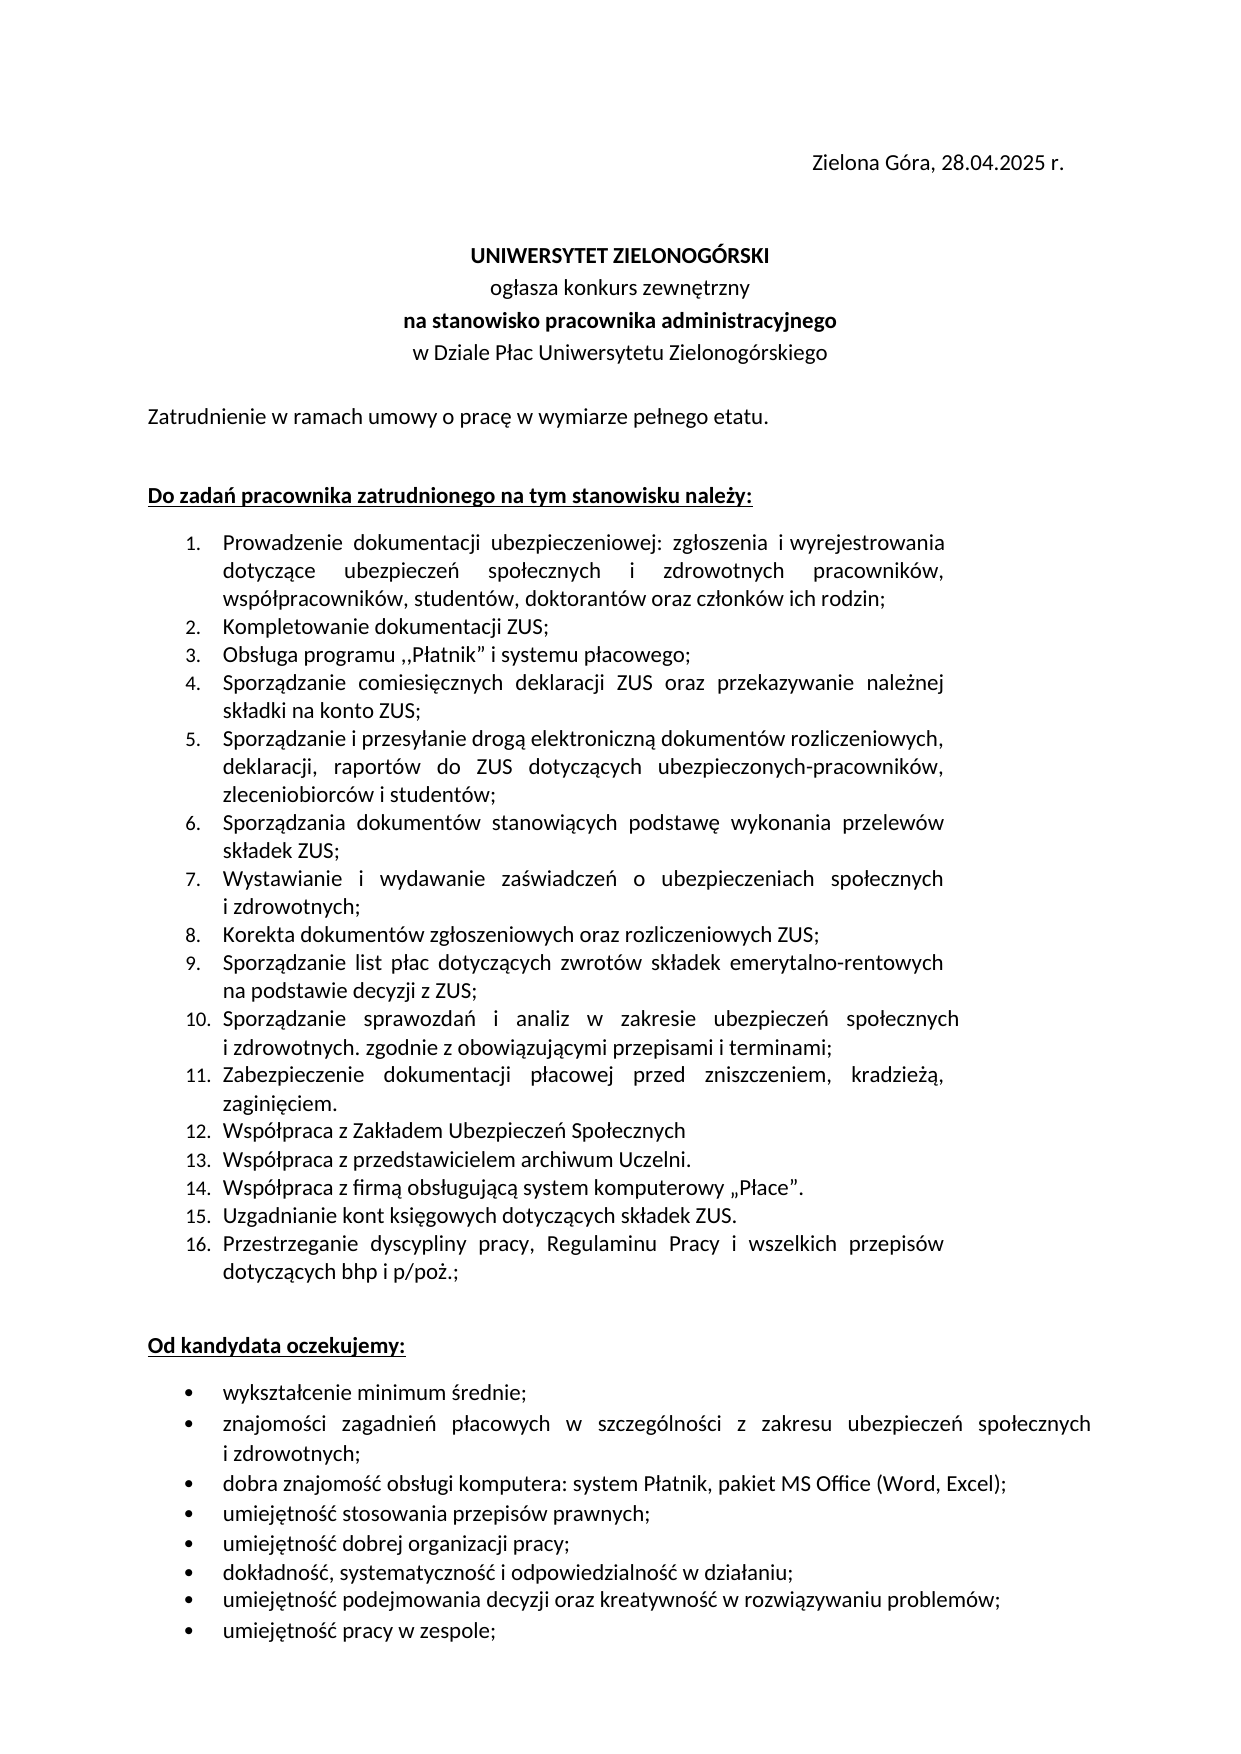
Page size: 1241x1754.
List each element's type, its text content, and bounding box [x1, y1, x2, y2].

text Zatrudnienie w ramach umowy o pracę w wymiarze pełnego etatu. [148, 402, 1093, 430]
list Uzgadnianie kont księgowych dotyczących składek ZUS. [185, 1201, 945, 1229]
text Od kandydata oczekujemy: [148, 1332, 1093, 1360]
list Sporządzanie comiesięcznych deklaracji ZUS oraz przekazywanie należnej składki na konto ZUS; [185, 668, 945, 724]
list umiejętność pracy w zespole; [185, 1616, 1093, 1644]
list Przestrzeganie dyscypliny pracy, Regulaminu Pracy i wszelkich przepisów dotyczących bhp i p/poż.; [185, 1229, 945, 1285]
list znajomości zagadnień płacowych w szczególności z zakresu ubezpieczeń społecznych i zdrowotnych; [185, 1409, 1093, 1467]
list wykształcenie minimum średnie; [185, 1378, 1093, 1407]
list Sporządzanie sprawozdań i analiz w zakresie ubezpieczeń społecznych i zdrowotnych. zgodnie z obowiązującymi przepisami i terminami; [185, 1004, 960, 1061]
list Sporządzanie list płac dotyczących zwrotów składek emerytalno-rentowych na podstawie decyzji z ZUS; [185, 948, 945, 1004]
list Prowadzenie dokumentacji ubezpieczeniowej: zgłoszenia i wyrejestrowania dotyczące ubezpieczeń społecznych i zdrowotnych pracowników, współpracowników, studentów, doktorantów oraz członków ich rodzin; [185, 528, 945, 612]
list Obsługa programu ,,Płatnik” i systemu płacowego; [185, 640, 945, 668]
list umiejętność podejmowania decyzji oraz kreatywność w rozwiązywaniu problemów; [185, 1586, 1093, 1614]
text Do zadań pracownika zatrudnionego na tym stanowisku należy: [148, 481, 1093, 509]
list Współpraca z przedstawicielem archiwum Uczelni. [185, 1145, 945, 1173]
text ogłasza konkurs zewnętrzny [148, 273, 1093, 302]
text na stanowisko pracownika administracyjnego [148, 306, 1093, 334]
list dokładność, systematyczność i odpowiedzialność w działaniu; [185, 1558, 1093, 1586]
list Sporządzanie i przesyłanie drogą elektroniczną dokumentów rozliczeniowych, deklaracji, raportów do ZUS dotyczących ubezpieczonych-pracowników, zleceniobiorców i studentów; [185, 724, 945, 808]
text UNIWERSYTET ZIELONOGÓRSKI [148, 241, 1093, 269]
text Zielona Góra, 28.04.2025 r. [812, 148, 1093, 176]
text w Dziale Płac Uniwersytetu Zielonogórskiego [148, 338, 1093, 366]
list umiejętność dobrej organizacji pracy; [185, 1529, 1093, 1558]
list Kompletowanie dokumentacji ZUS; [185, 612, 945, 640]
list Wystawianie i wydawanie zaświadczeń o ubezpieczeniach społecznych i zdrowotnych; [185, 864, 945, 921]
list umiejętność stosowania przepisów prawnych; [185, 1499, 1093, 1527]
list dobra znajomość obsługi komputera: system Płatnik, pakiet MS Office (Word, Excel); [185, 1469, 1093, 1497]
list Współpraca z firmą obsługującą system komputerowy „Płace”. [185, 1173, 945, 1201]
list Sporządzania dokumentów stanowiących podstawę wykonania przelewów składek ZUS; [185, 808, 945, 864]
list Zabezpieczenie dokumentacji płacowej przed zniszczeniem, kradzieżą, zaginięciem. [185, 1061, 945, 1117]
list Współpraca z Zakładem Ubezpieczeń Społecznych [185, 1117, 945, 1145]
list Korekta dokumentów zgłoszeniowych oraz rozliczeniowych ZUS; [185, 921, 945, 948]
